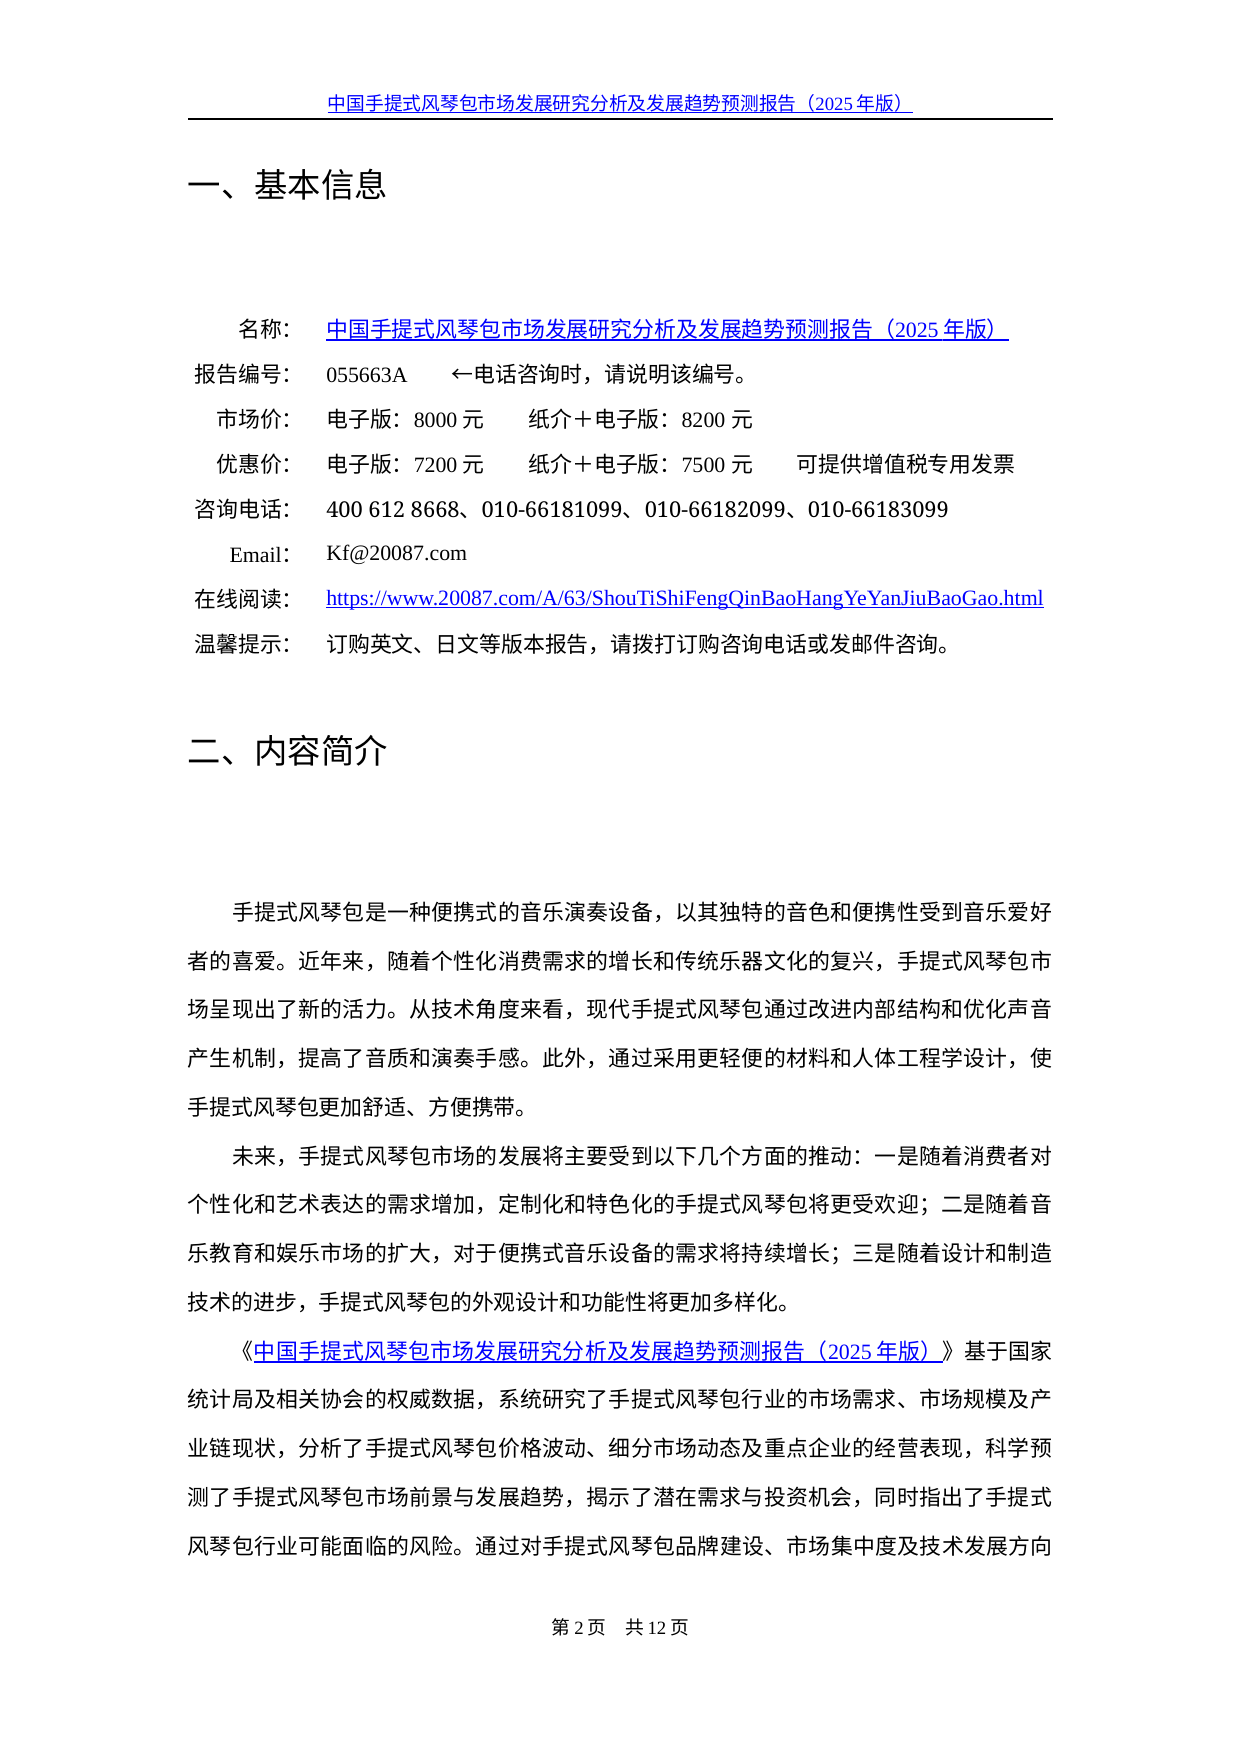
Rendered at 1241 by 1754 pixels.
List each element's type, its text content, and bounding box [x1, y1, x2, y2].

table_cell Email： [167, 537, 315, 582]
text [187, 894, 1053, 1561]
table_header 中国手提式风琴包市场发展研究分析及发展趋势预测报告（2025年版） [315, 312, 1073, 357]
table_cell 在线阅读： [167, 582, 315, 627]
table_header 名称： [167, 312, 315, 357]
table_cell 市场价： [167, 402, 315, 447]
table_cell 订购英文、日文等版本报告，请拨打订购咨询电话或发邮件咨询。 [315, 627, 1073, 672]
title 二、内容简介 [187, 717, 1053, 782]
table_cell 电子版：7200 元 纸介＋电子版：7500 元 可提供增值税专用发票 [315, 447, 1073, 492]
table_cell 电子版：8000 元 纸介＋电子版：8200 元 [315, 402, 1073, 447]
title 一、基本信息 [187, 150, 1053, 215]
table_cell 优惠价： [167, 447, 315, 492]
table_cell [315, 582, 1073, 627]
table_cell Kf@20087.com [315, 537, 1073, 582]
table_cell 400 612 8668、010-66181099、010-66182099、010-66183099 [315, 492, 1073, 537]
table_cell 报告编号： [167, 357, 315, 402]
table_cell 咨询电话： [167, 492, 315, 537]
table_cell 055663A ←电话咨询时，请说明该编号。 [315, 357, 1073, 402]
table_cell 温馨提示： [167, 627, 315, 672]
